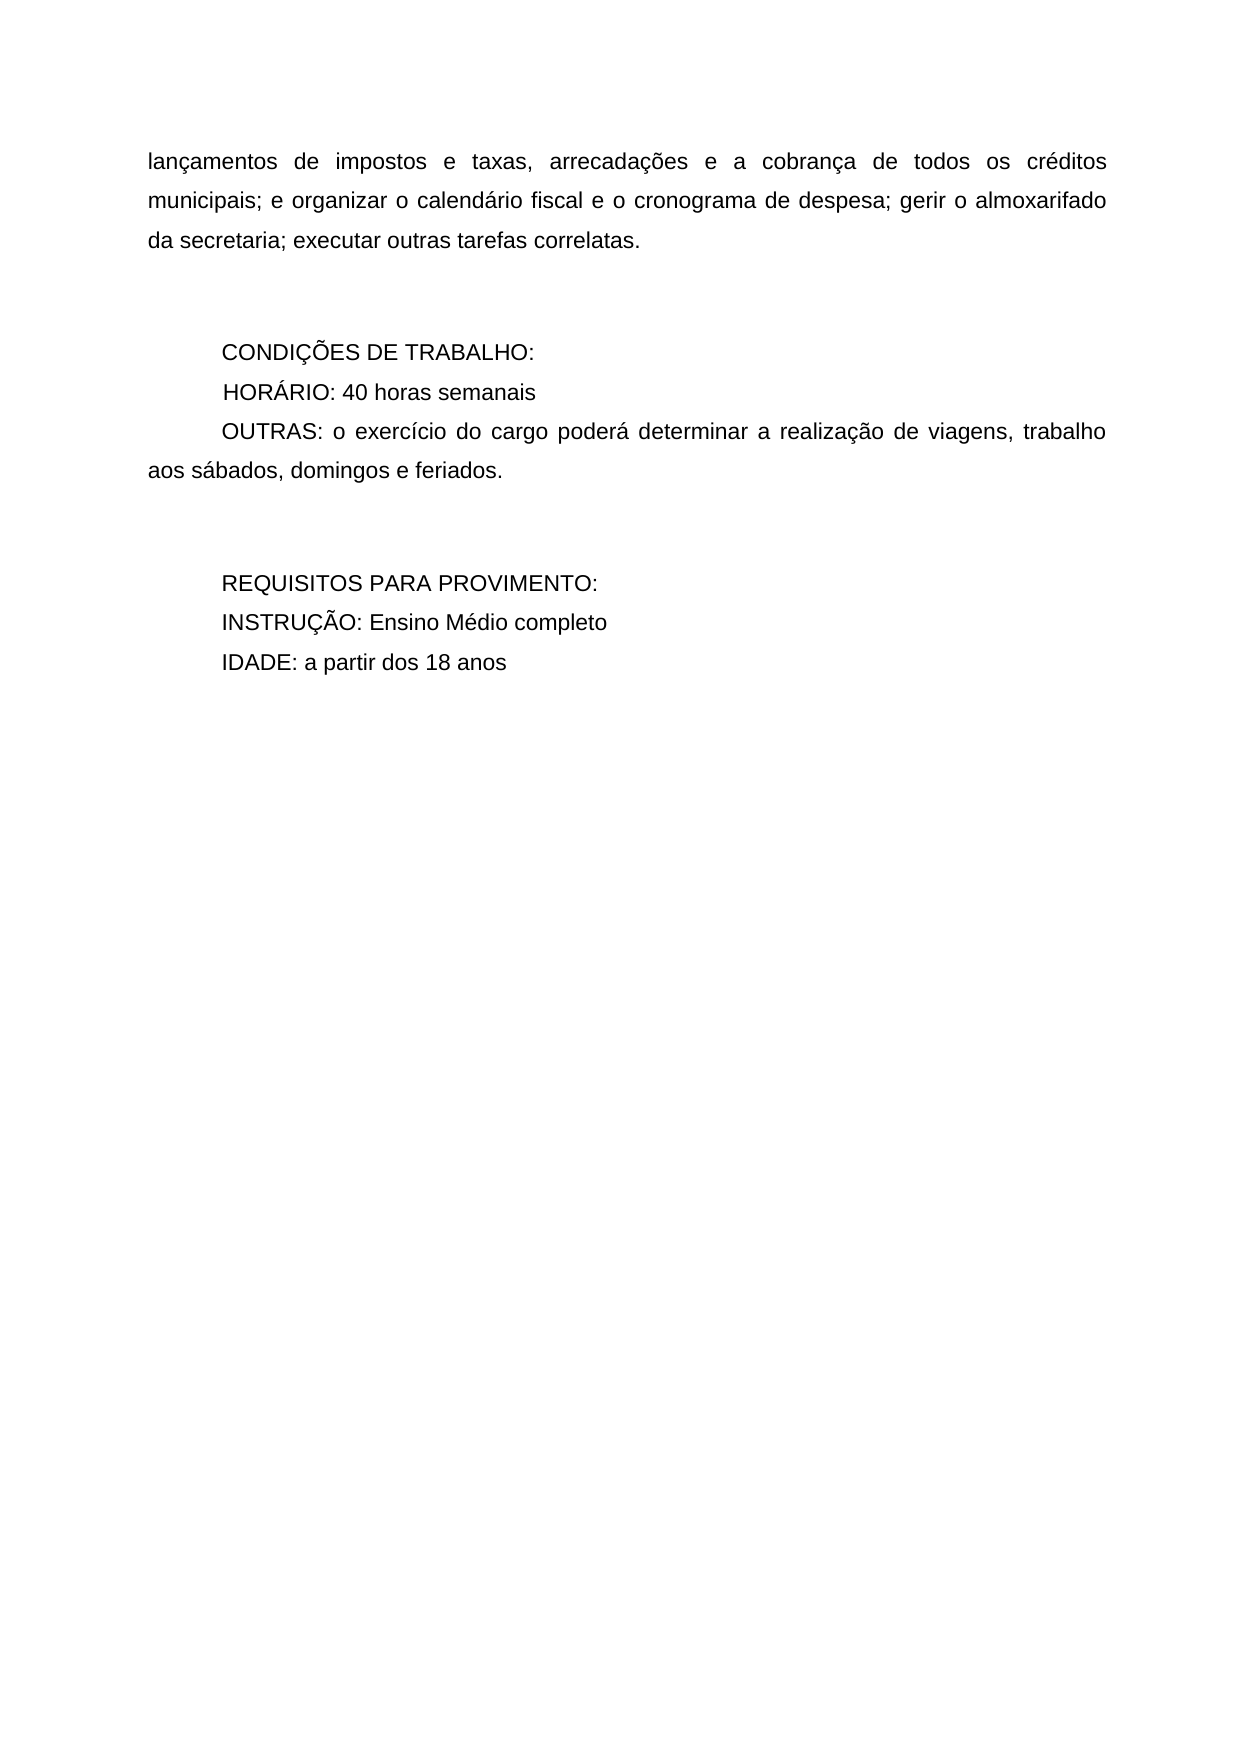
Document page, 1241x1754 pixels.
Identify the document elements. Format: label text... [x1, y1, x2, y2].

text INSTRUÇÃO: Ensino Médio completo [148, 609, 1107, 636]
text CONDIÇÕES DE TRABALHO: [148, 339, 1107, 365]
text IDADE: a partir dos 18 anos [148, 649, 1107, 675]
text REQUISITOS PARA PROVIMENTO: [148, 570, 1107, 596]
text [148, 148, 1107, 253]
text OUTRAS: o exercício do cargo poderá determinar a realização de viagens, trabalho aos sábados, domingos e feriados. [148, 418, 1107, 484]
text HORÁRIO: 40 horas semanais [223, 378, 1107, 405]
